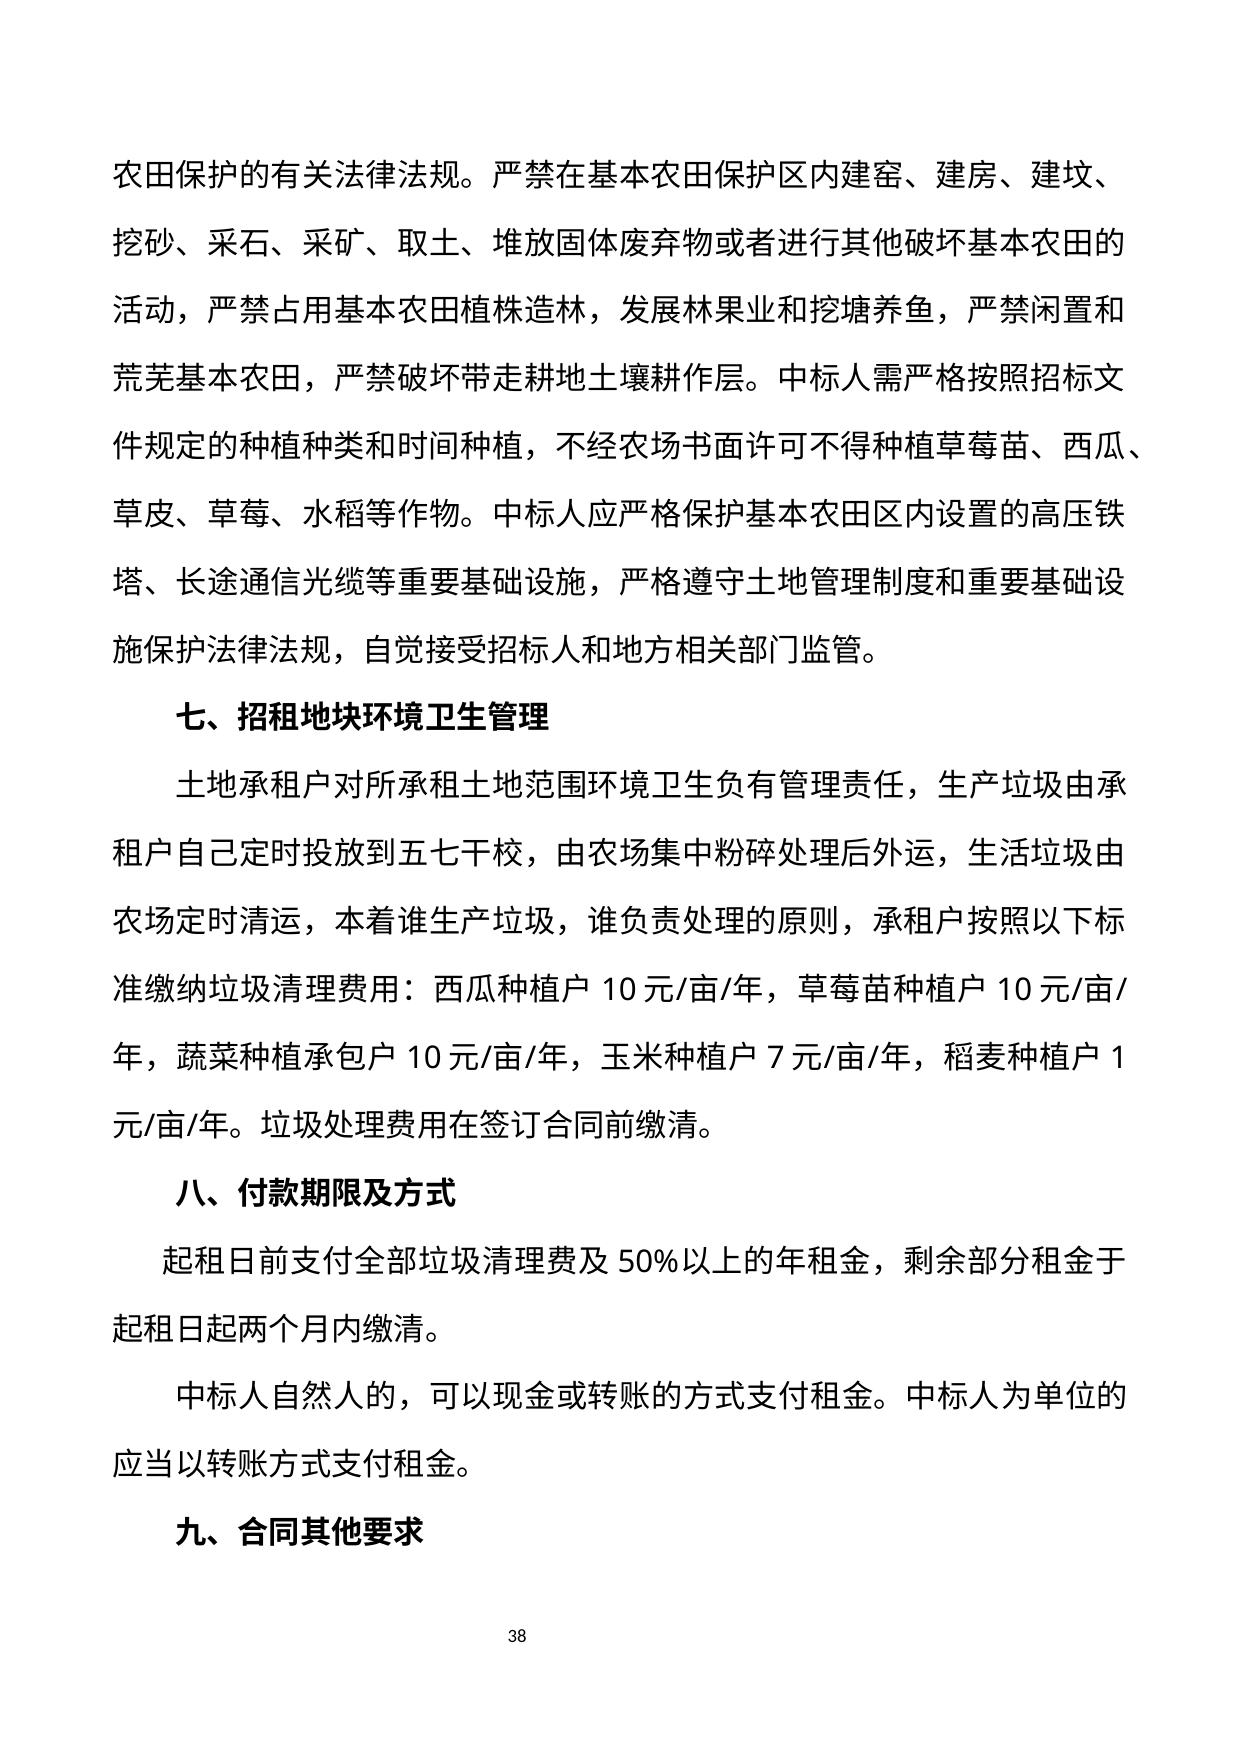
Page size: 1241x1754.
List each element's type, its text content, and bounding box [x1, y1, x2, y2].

text 起租日前支付全部垃圾清理费及50%以上的年租金，剩余部分租金于起租日起两个月内缴清。 [112, 1236, 1128, 1349]
text 土地承租户对所承租土地范围环境卫生负有管理责任，生产垃圾由承租户自己定时投放到五七干校，由农场集中粉碎处理后外运，生活垃圾由农场定时清运，本着谁生产垃圾，谁负责处理的原则，承租户按照以下标准缴纳垃圾清理费用：西瓜种植户10元/亩/年，草莓苗种植户10元/亩/年，蔬菜种植承包户10元/亩/年，玉米种植户7元/亩/年，稻麦种植户1元/亩/年。垃圾处理费用在签订合同前缴清。 [112, 760, 1128, 1145]
text 七、招租地块环境卫生管理 [112, 692, 1128, 738]
text 八、付款期限及方式 [112, 1168, 1128, 1213]
text 九、合同其他要求 [112, 1507, 1128, 1552]
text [112, 150, 1128, 670]
text 中标人自然人的，可以现金或转账的方式支付租金。中标人为单位的应当以转账方式支付租金。 [112, 1372, 1128, 1484]
